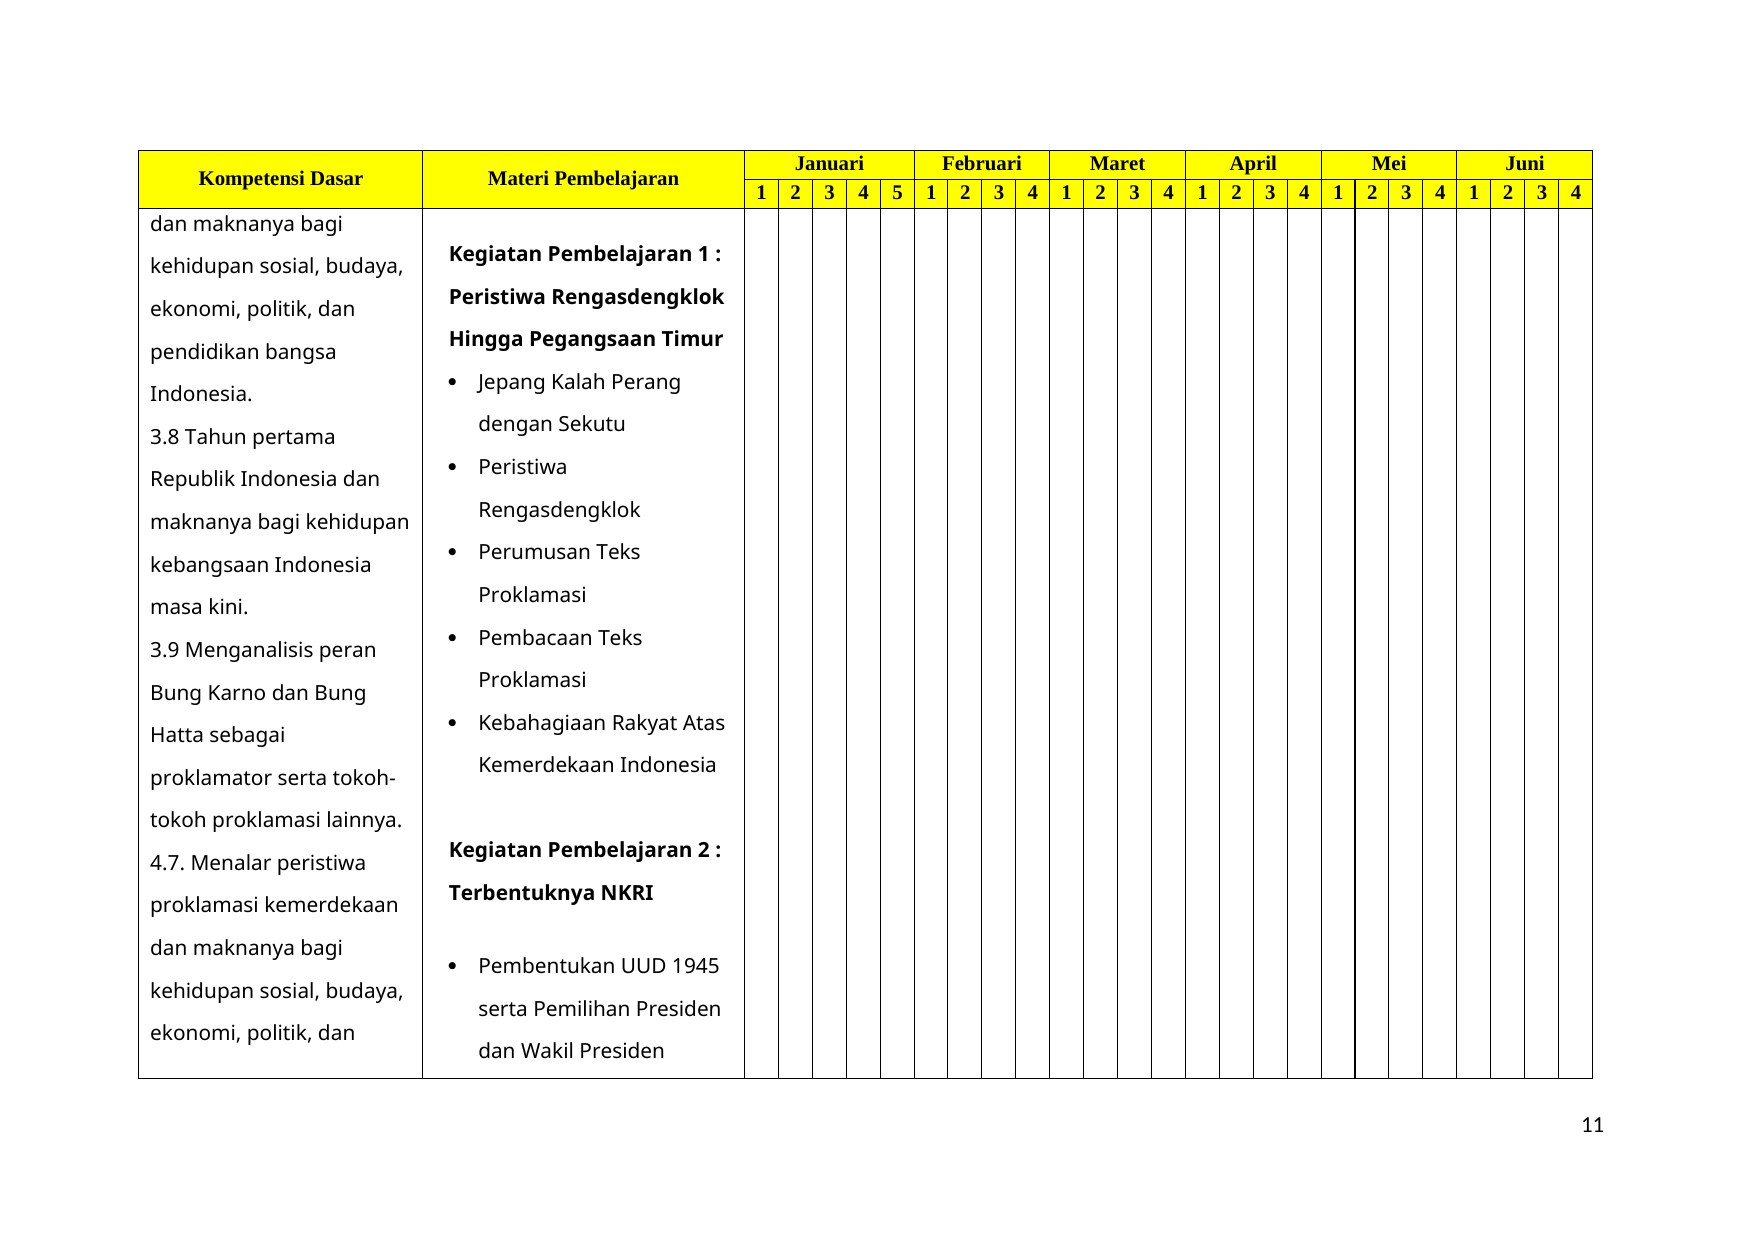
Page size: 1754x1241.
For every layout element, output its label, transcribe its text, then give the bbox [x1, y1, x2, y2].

table_cell [847, 209, 880, 1078]
table_cell [1491, 209, 1524, 1078]
table_cell [1254, 209, 1287, 1078]
table_cell 1 [1186, 180, 1219, 208]
table_cell [915, 209, 947, 1078]
table_cell 1 [915, 180, 947, 208]
table_cell [1322, 209, 1354, 1078]
table_cell 2 [948, 180, 981, 208]
table_cell 1 [1457, 180, 1490, 208]
table_cell 1 [1050, 180, 1083, 208]
table_header Materi Pembelajaran [423, 151, 744, 208]
table_cell 3 [1389, 180, 1422, 208]
table_cell [1389, 209, 1422, 1078]
table_cell [1288, 209, 1321, 1078]
table_cell [1220, 209, 1253, 1078]
table_cell [1186, 209, 1219, 1078]
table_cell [423, 209, 744, 1078]
table_cell [779, 209, 812, 1078]
table_cell 4 [1559, 180, 1592, 208]
table_cell [1423, 209, 1456, 1078]
table_cell [1016, 209, 1049, 1078]
table_header Juni [1457, 151, 1592, 179]
table_cell 4 [1152, 180, 1185, 208]
table_cell [948, 209, 981, 1078]
table_cell 5 [881, 180, 914, 208]
table_cell [813, 209, 846, 1078]
table_header Maret [1050, 151, 1185, 179]
table_cell 3 [1118, 180, 1151, 208]
table_cell 2 [779, 180, 812, 208]
table_cell 2 [1084, 180, 1117, 208]
table_cell [1356, 209, 1388, 1078]
table_cell 3 [1254, 180, 1287, 208]
table_cell 1 [745, 180, 778, 208]
table_cell [1152, 209, 1185, 1078]
table_cell [1084, 209, 1117, 1078]
table_cell 3 [813, 180, 846, 208]
table_cell 2 [1220, 180, 1253, 208]
table_cell [982, 209, 1015, 1078]
table_header Mei [1322, 151, 1456, 179]
table_cell 2 [1491, 180, 1524, 208]
table_cell [745, 209, 778, 1078]
table_cell 4 [1016, 180, 1049, 208]
table_cell 3 [982, 180, 1015, 208]
table_header Kompetensi Dasar [139, 151, 422, 208]
table_header April [1186, 151, 1321, 179]
table_cell 4 [847, 180, 880, 208]
table_cell [1559, 209, 1592, 1078]
table_header Januari [745, 151, 914, 179]
table_cell 4 [1423, 180, 1456, 208]
table_cell 3 [1525, 180, 1558, 208]
table_cell [1525, 209, 1558, 1078]
table_cell 1 [1322, 180, 1354, 208]
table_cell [139, 209, 422, 1078]
table_cell [1118, 209, 1151, 1078]
table_header Februari [915, 151, 1049, 179]
table_cell [1457, 209, 1490, 1078]
table_cell [1050, 209, 1083, 1078]
table_cell 2 [1356, 180, 1388, 208]
table_cell 4 [1288, 180, 1321, 208]
table_cell [881, 209, 914, 1078]
